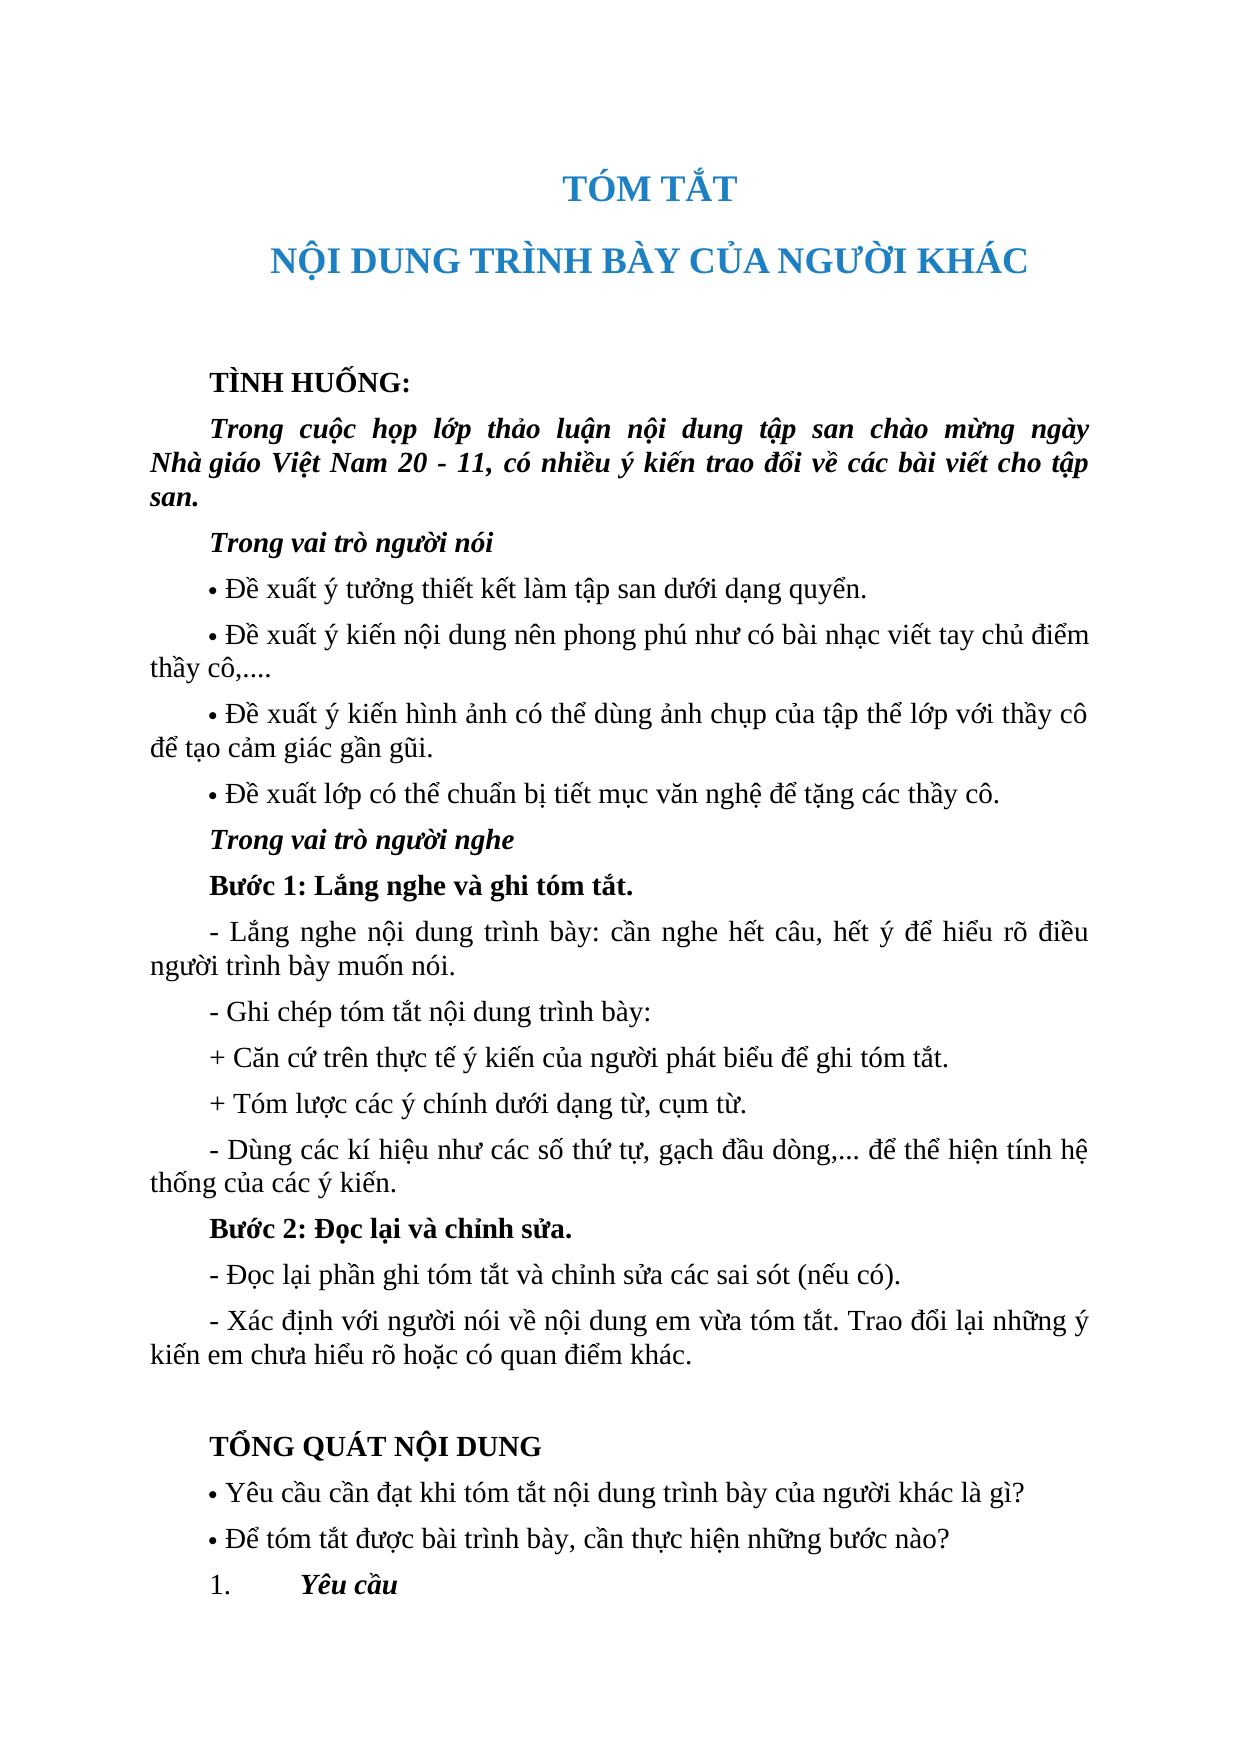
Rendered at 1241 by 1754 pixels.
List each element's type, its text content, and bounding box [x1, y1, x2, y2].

text + Tóm lược các ý chính dưới dạng từ, cụm từ. [150, 1086, 1090, 1119]
text Trong vai trò người nghe [150, 822, 1090, 856]
list Đề xuất ý tưởng thiết kết làm tập san dưới dạng quyển. [150, 571, 1090, 604]
text - Lắng nghe nội dung trình bày: cần nghe hết câu, hết ý để hiểu rõ điều người trình bày muốn nói. [150, 914, 1090, 981]
text NỘI DUNG TRÌNH BÀY CỦA NGƯỜI KHÁC [150, 222, 1090, 281]
text Bước 1: Lắng nghe và ghi tóm tắt. [150, 868, 1090, 902]
list Đề xuất lớp có thể chuẩn bị tiết mục văn nghệ để tặng các thầy cô. [150, 776, 1090, 809]
text - Dùng các kí hiệu như các số thứ tự, gạch đầu dòng,... để thể hiện tính hệ thống của các ý kiến. [150, 1132, 1090, 1199]
list Đề xuất ý kiến nội dung nên phong phú như có bài nhạc viết tay chủ điểm thầy cô,.... [150, 617, 1090, 684]
text Bước 2: Đọc lại và chỉnh sửa. [150, 1211, 1090, 1245]
list Yêu cầu cần đạt khi tóm tắt nội dung trình bày của người khác là gì? [150, 1475, 1090, 1509]
text TỔNG QUÁT NỘI DUNG [150, 1429, 1090, 1463]
text - Đọc lại phần ghi tóm tắt và chỉnh sửa các sai sót (nếu có). [150, 1257, 1090, 1291]
text - Ghi chép tóm tắt nội dung trình bày: [150, 994, 1090, 1027]
list Để tóm tắt được bài trình bày, cần thực hiện những bước nào? [150, 1521, 1090, 1555]
list Yêu cầu [150, 1567, 1090, 1601]
text - Xác định với người nói về nội dung em vừa tóm tắt. Trao đổi lại những ý kiến em chưa hiểu rõ hoặc có quan điểm khác. [150, 1303, 1090, 1371]
text TÌNH HUỐNG: [150, 366, 1090, 399]
text Trong vai trò người nói [150, 525, 1090, 558]
text + Căn cứ trên thực tế ý kiến của người phát biểu để ghi tóm tắt. [150, 1040, 1090, 1073]
text TÓM TẮT [150, 150, 1090, 209]
list Đề xuất ý kiến hình ảnh có thể dùng ảnh chụp của tập thể lớp với thầy cô để tạo cảm giác gần gũi. [150, 696, 1090, 763]
text Trong cuộc họp lớp thảo luận nội dung tập san chào mừng ngày Nhà giáo Việt Nam 20 - 11, có nhiều ý kiến trao đổi về các bài viết cho tập san. [150, 412, 1090, 512]
